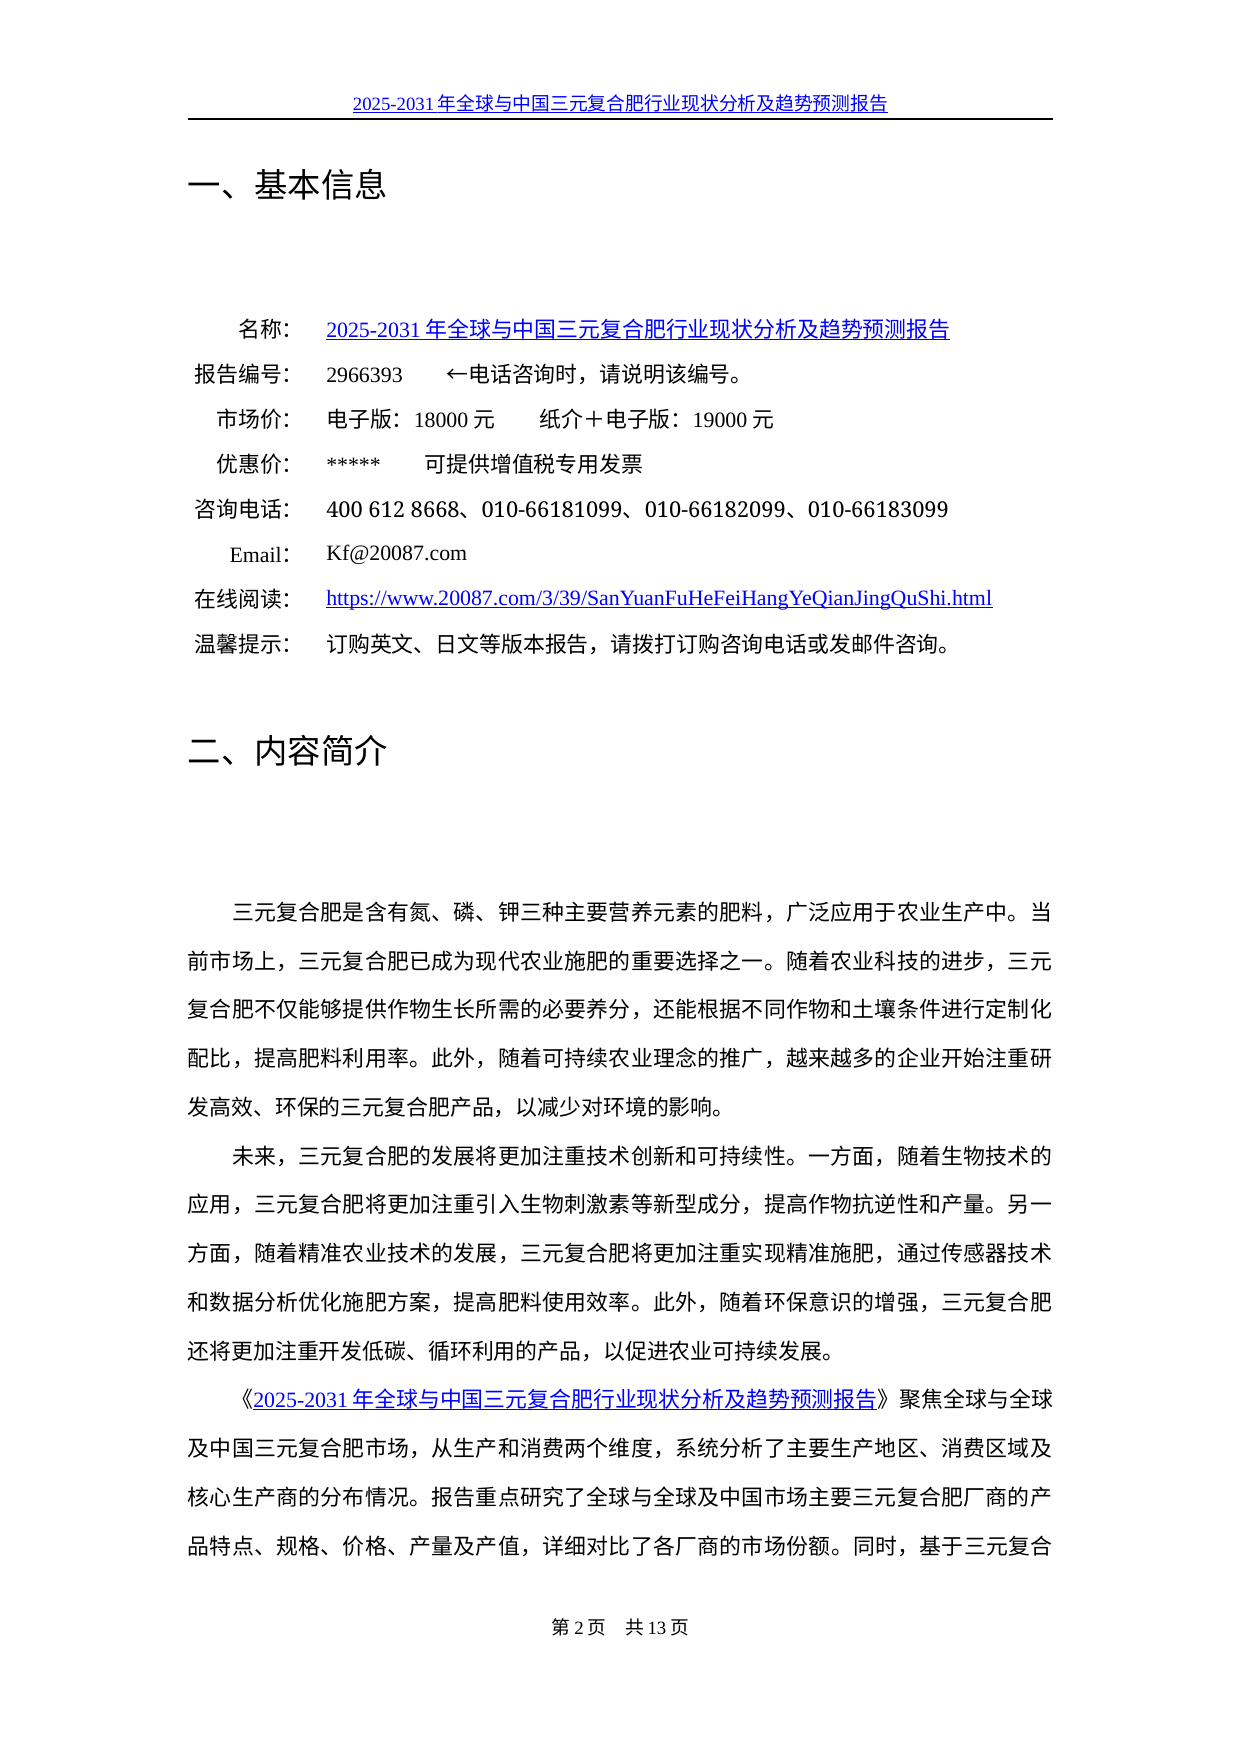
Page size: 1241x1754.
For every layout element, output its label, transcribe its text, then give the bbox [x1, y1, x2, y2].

table_cell [315, 582, 1073, 627]
title 二、内容简介 [187, 717, 1053, 782]
table_cell 咨询电话： [167, 492, 315, 537]
table_cell Kf@20087.com [315, 537, 1073, 582]
table_cell 电子版：18000 元 纸介＋电子版：19000 元 [315, 402, 1073, 447]
table_header 名称： [167, 312, 315, 357]
table_header 2025-2031年全球与中国三元复合肥行业现状分析及趋势预测报告 [315, 312, 1073, 357]
table_cell 订购英文、日文等版本报告，请拨打订购咨询电话或发邮件咨询。 [315, 627, 1073, 672]
table_cell 温馨提示： [167, 627, 315, 672]
table_cell Email： [167, 537, 315, 582]
title 一、基本信息 [187, 150, 1053, 215]
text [187, 894, 1053, 1561]
table_cell 400 612 8668、010-66181099、010-66182099、010-66183099 [315, 492, 1073, 537]
table_cell 在线阅读： [167, 582, 315, 627]
table_cell 优惠价： [167, 447, 315, 492]
table_cell 市场价： [167, 402, 315, 447]
table_cell 报告编号： [167, 357, 315, 402]
table_cell 2966393 ←电话咨询时，请说明该编号。 [315, 357, 1073, 402]
table_cell ***** 可提供增值税专用发票 [315, 447, 1073, 492]
